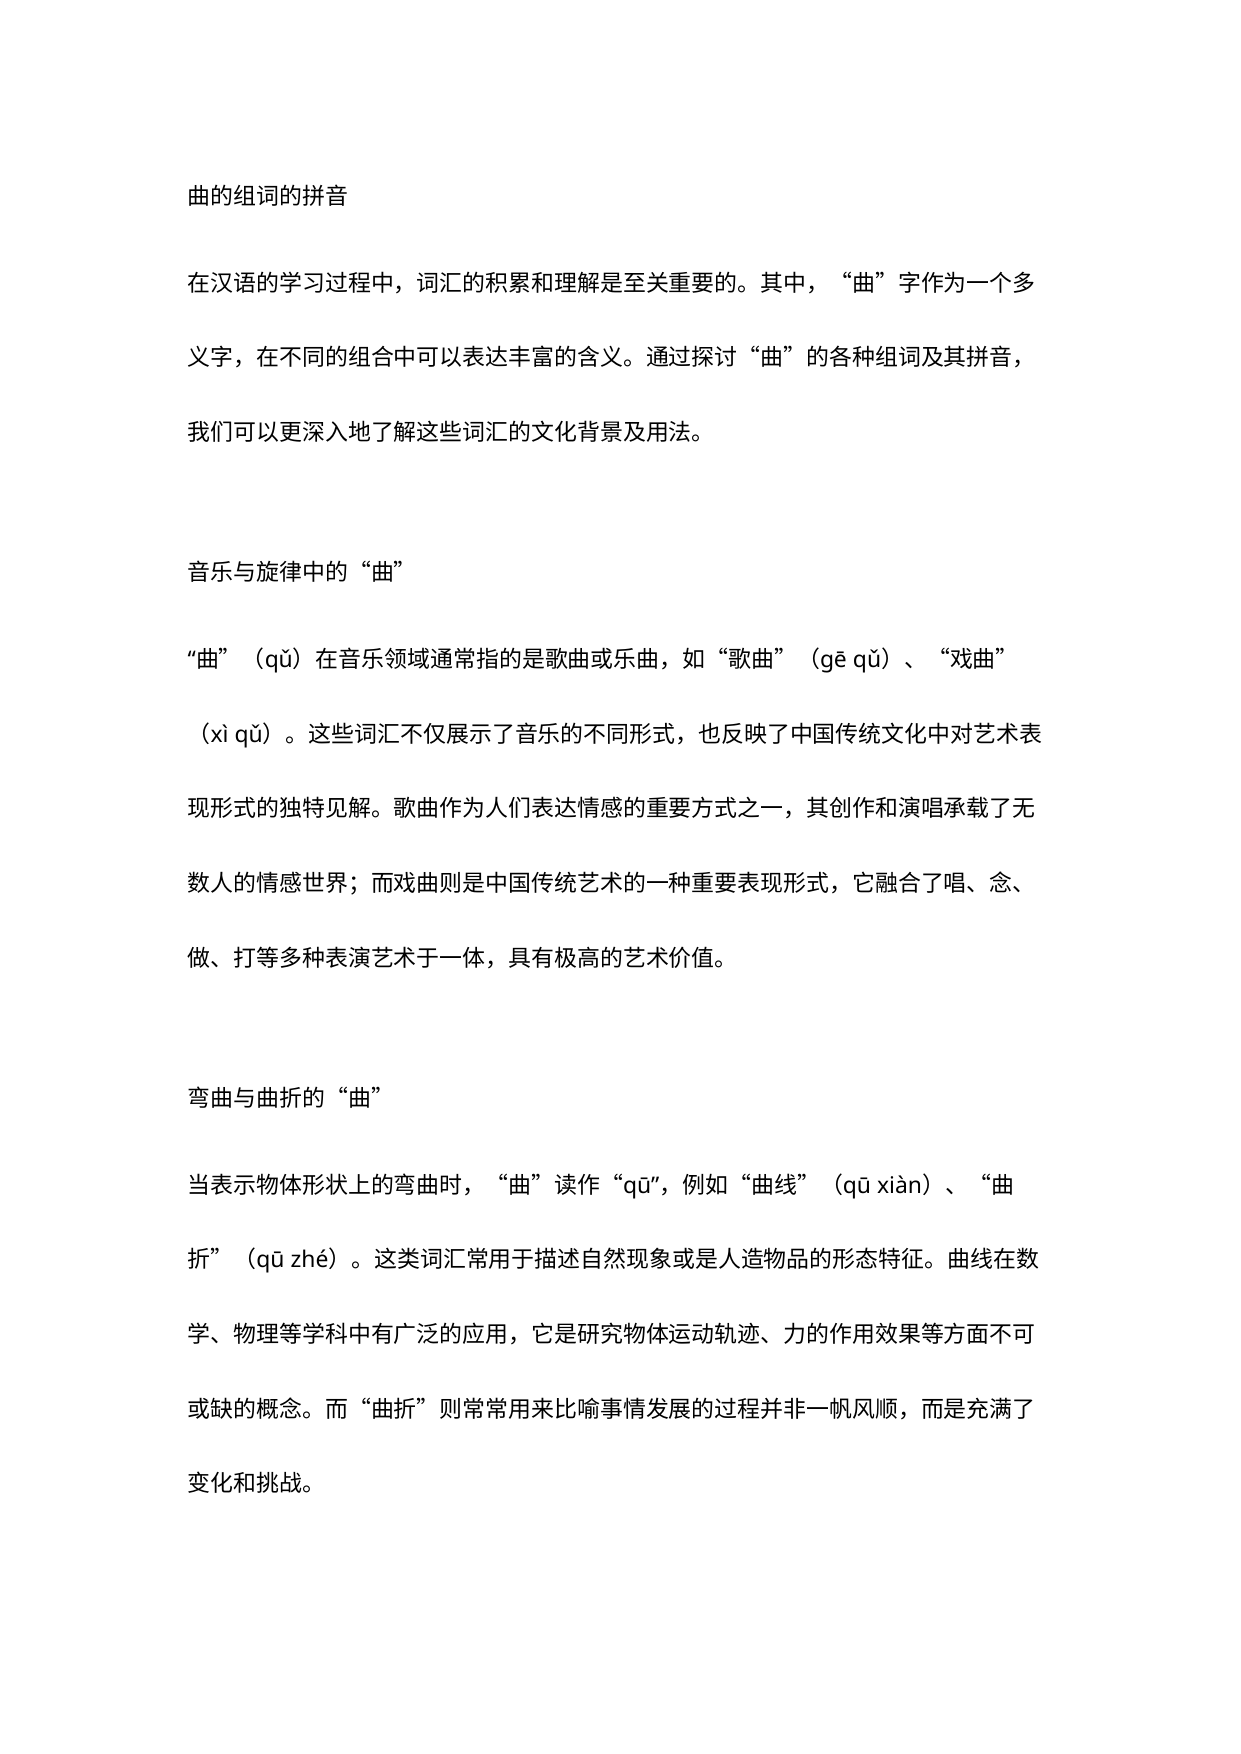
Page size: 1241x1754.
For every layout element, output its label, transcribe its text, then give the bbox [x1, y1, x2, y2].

text 在汉语的学习过程中，词汇的积累和理解是至关重要的。其中，“曲”字作为一个多义字，在不同的组合中可以表达丰富的含义。通过探讨“曲”的各种组词及其拼音，我们可以更深入地了解这些词汇的文化背景及用法。 [187, 248, 1053, 463]
text 弯曲与曲折的“曲” [187, 1064, 1053, 1129]
text 当表示物体形状上的弯曲时，“曲”读作“qū”，例如“曲线”（qū xiàn）、“曲折”（qū zhé）。这类词汇常用于描述自然现象或是人造物品的形态特征。曲线在数学、物理等学科中有广泛的应用，它是研究物体运动轨迹、力的作用效果等方面不可或缺的概念。而“曲折”则常常用来比喻事情发展的过程并非一帆风顺，而是充满了变化和挑战。 [187, 1151, 1053, 1514]
text “曲”（qǔ）在音乐领域通常指的是歌曲或乐曲，如“歌曲”（gē qǔ）、“戏曲”（xì qǔ）。这些词汇不仅展示了音乐的不同形式，也反映了中国传统文化中对艺术表现形式的独特见解。歌曲作为人们表达情感的重要方式之一，其创作和演唱承载了无数人的情感世界；而戏曲则是中国传统艺术的一种重要表现形式，它融合了唱、念、做、打等多种表演艺术于一体，具有极高的艺术价值。 [187, 625, 1053, 989]
text 曲的组词的拼音 [187, 162, 1053, 227]
text 音乐与旋律中的“曲” [187, 538, 1053, 603]
